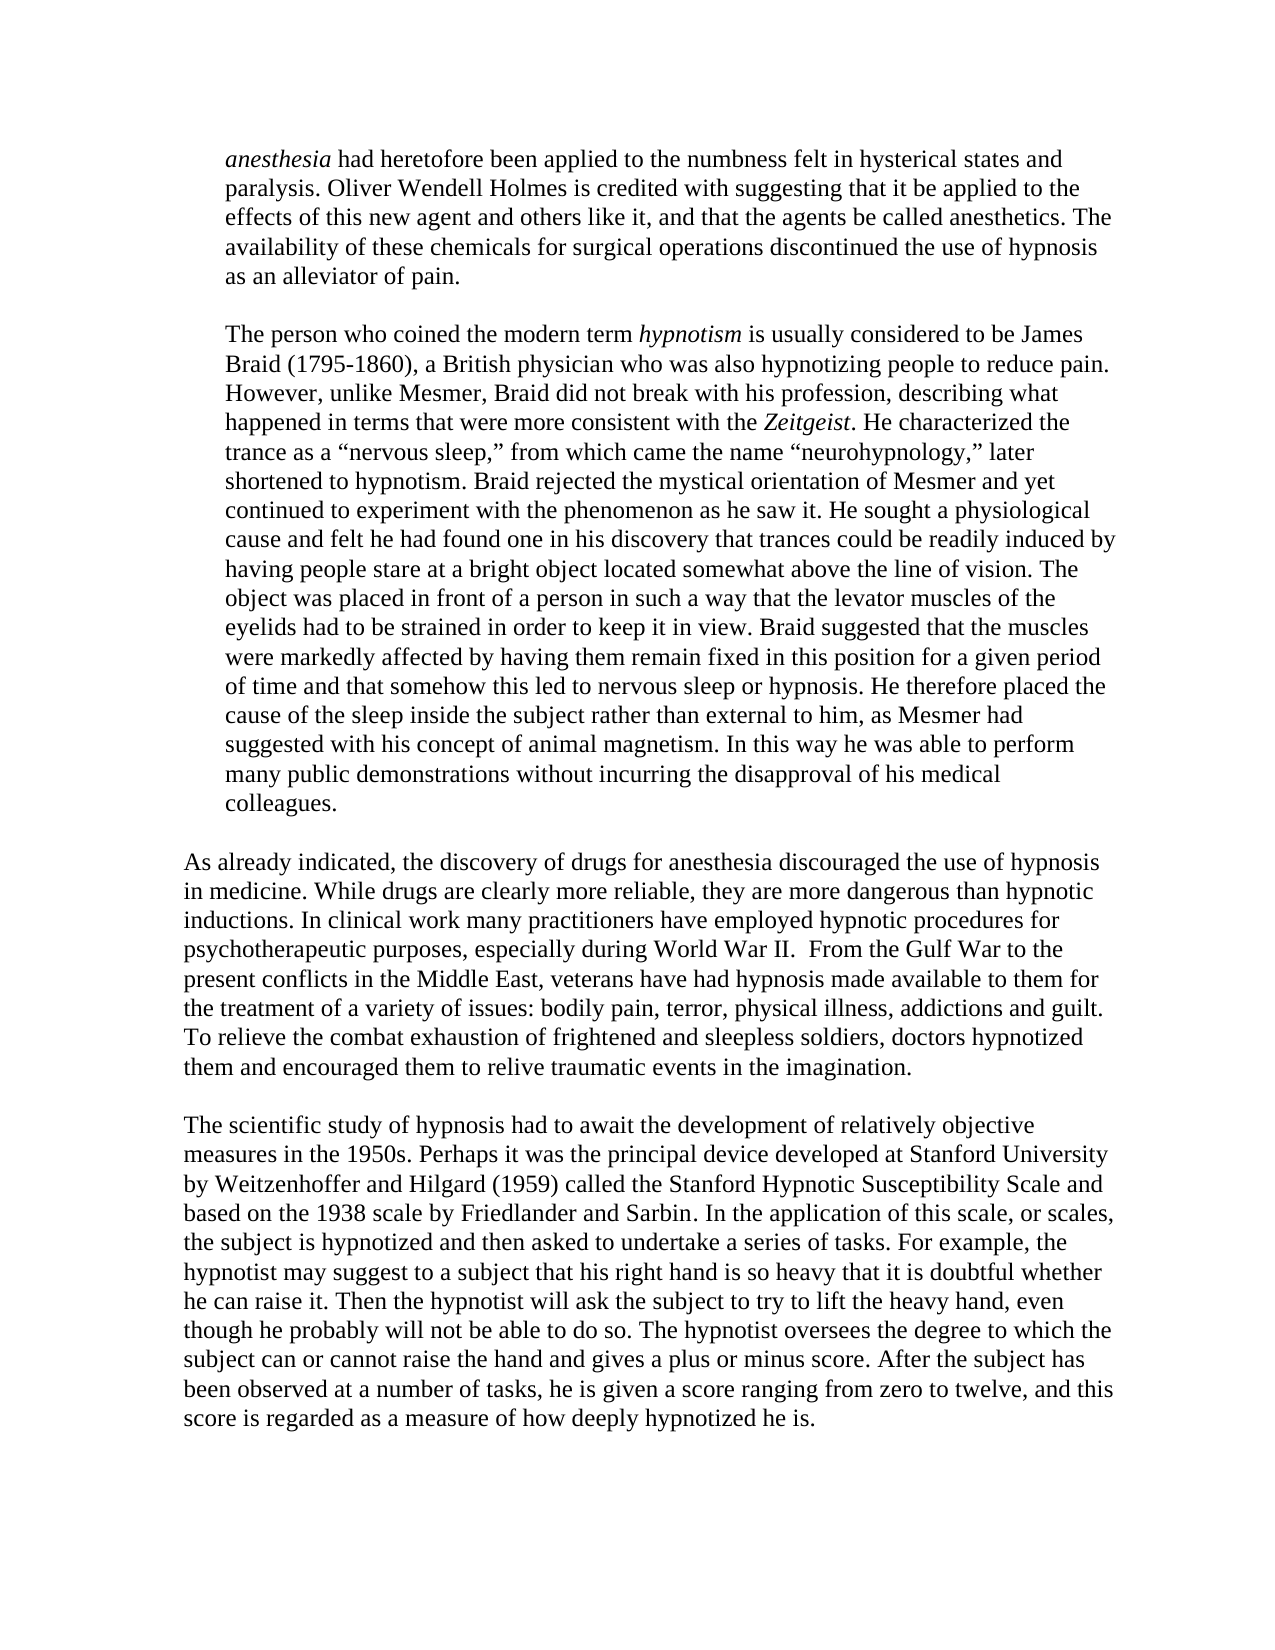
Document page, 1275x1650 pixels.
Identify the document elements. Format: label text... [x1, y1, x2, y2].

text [225, 144, 1122, 289]
text The scientific study of hypnosis had to await the development of relatively objective measures in the 1950s. Perhaps it was the principal device developed at Stanford University by Weitzenhoffer and Hilgard (1959) called the Stanford Hypnotic Susceptibility Scale and based on the 1938 scale by Friedlander and Sarbin. In the application of this scale, or scales, the subject is hypnotized and then asked to undertake a series of tasks. For example, the hypnotist may suggest to a subject that his right hand is so heavy that it is doubtful whether he can raise it. Then the hypnotist will ask the subject to try to lift the heavy hand, even though he probably will not be able to do so. The hypnotist oversees the degree to which the subject can or cannot raise the hand and gives a plus or minus score. After the subject has been observed at a number of tasks, he is given a score ranging from zero to twelve, and this score is regarded as a measure of how deeply hypnotized he is. [183, 1110, 1124, 1432]
text As already indicated, the discovery of drugs for anesthesia discouraged the use of hypnosis in medicine. While drugs are clearly more reliable, they are more dangerous than hypnotic inductions. In clinical work many practitioners have employed hypnotic procedures for psychotherapeutic purposes, especially during World War II. From the Gulf War to the present conflicts in the Middle East, veterans have had hypnosis made available to them for the treatment of a variety of issues: bodily pain, terror, physical illness, addictions and guilt. To relieve the combat exhaustion of frightened and sleepless soldiers, doctors hypnotized them and encouraged them to relive traumatic events in the imagination. [183, 847, 1109, 1080]
text The person who coined the modern term hypnotism is usually considered to be James Braid (1795-1860), a British physician who was also hypnotizing people to reduce pain. However, unlike Mesmer, Braid did not break with his profession, describing what happened in terms that were more consistent with the Zeitgeist. He characterized the trance as a “nervous sleep,” from which came the name “neurohypnology,” later shortened to hypnotism. Braid rejected the mystical orientation of Mesmer and yet continued to experiment with the phenomenon as he saw it. He sought a physiological cause and felt he had found one in his discovery that trances could be readily induced by having people stare at a bright object located somewhat above the line of vision. The object was placed in front of a person in such a way that the levator muscles of the eyelids had to be strained in order to keep it in view. Braid suggested that the muscles were markedly affected by having them remain fixed in this position for a given period of time and that somehow this led to nervous sleep or hypnosis. He therefore placed the cause of the sleep inside the subject rather than external to him, as Mesmer had suggested with his concept of animal magnetism. In this way he was able to perform many public demonstrations without incurring the disapproval of his medical colleagues. [225, 319, 1116, 817]
